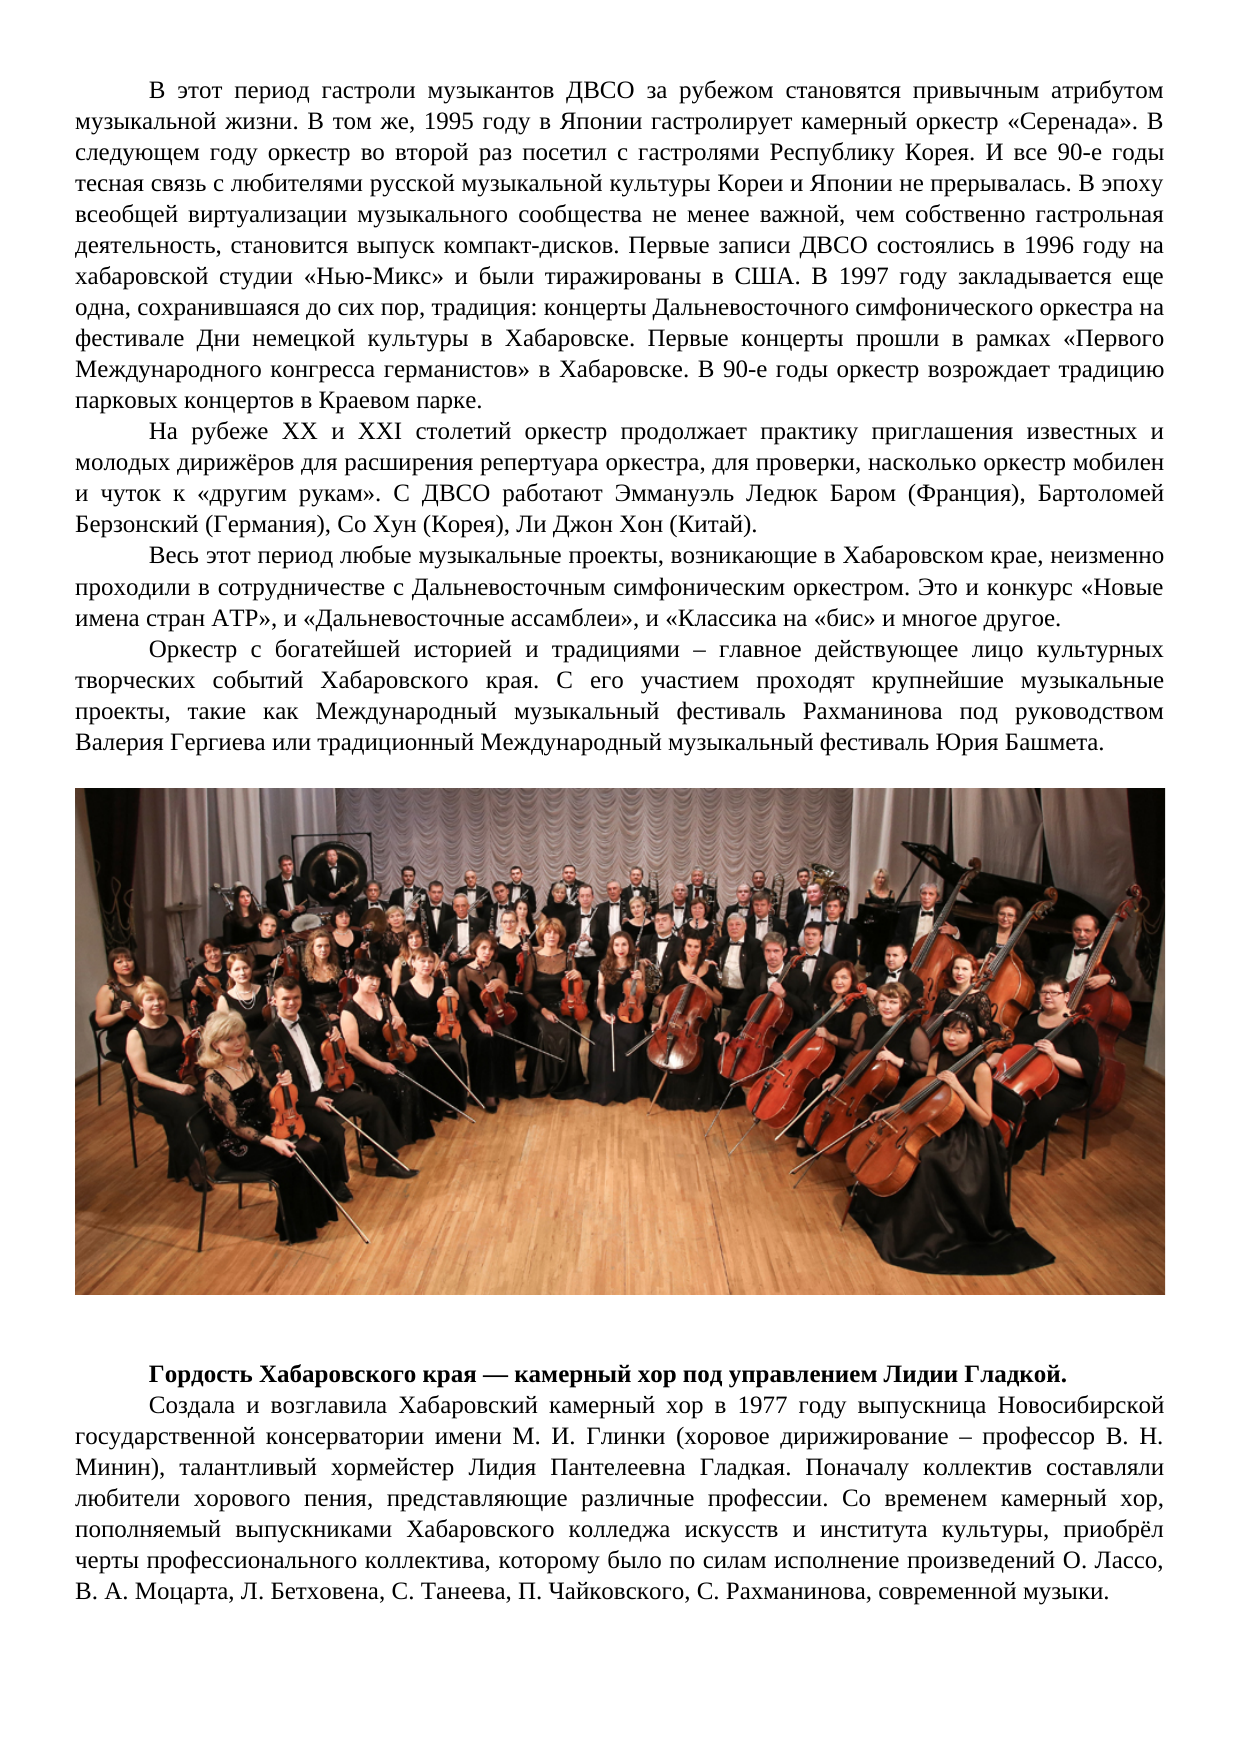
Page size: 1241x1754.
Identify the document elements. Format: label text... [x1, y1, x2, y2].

text Гордость Хабаровского края — камерный хор под управлением Лидии Гладкой. [75, 1359, 1165, 1387]
text Оркестр с богатейшей историей и традициями – главное действующее лицо культурных творческих событий Хабаровского края. С его участием проходят крупнейшие музыкальные проекты, такие как Международный музыкальный фестиваль Рахманинова под руководством Валерия Гергиева или традиционный Международный музыкальный фестиваль Юрия Башмета. [75, 634, 1165, 756]
text Весь этот период любые музыкальные проекты, возникающие в Хабаровском крае, неизменно проходили в сотрудничестве с Дальневосточным симфоническим оркестром. Это и конкурс «Новые имена стран АТР», и «Дальневосточные ассамблеи», и «Классика на «бис» и многое другое. [75, 541, 1165, 631]
picture [75, 788, 1166, 1295]
text На рубеже XX и XXI столетий оркестр продолжает практику приглашения известных и молодых дирижёров для расширения репертуара оркестра, для проверки, насколько оркестр мобилен и чуток к «другим рукам». С ДВСО работают Эммануэль Ледюк Баром (Франция), Бартоломей Берзонский (Германия), Со Хун (Корея), Ли Джон Хон (Китай). [75, 416, 1165, 538]
text Создала и возглавила Хабаровский камерный хор в 1977 году выпускница Новосибирской государственной консерватории имени М. И. Глинки (хоровое дирижирование – профессор В. Н. Минин), талантливый хормейстер Лидия Пантелеевна Гладкая. Поначалу коллектив составляли любители хорового пения, представляющие различные профессии. Со временем камерный хор, пополняемый выпускниками Хабаровского колледжа искусств и института культуры, приобрёл черты профессионального коллектива, которому было по силам исполнение произведений О. Лассо, В. А. Моцарта, Л. Бетховена, С. Танеева, П. Чайковского, С. Рахманинова, современной музыки. [75, 1390, 1165, 1605]
text В этот период гастроли музыкантов ДВСО за рубежом становятся привычным атрибутом музыкальной жизни. В том же, 1995 году в Японии гастролирует камерный оркестр «Серенада». В следующем году оркестр во второй раз посетил с гастролями Республику Корея. И все 90-е годы тесная связь с любителями русской музыкальной культуры Кореи и Японии не прерывалась. В эпоху всеобщей виртуализации музыкального сообщества не менее важной, чем собственно гастрольная деятельность, становится выпуск компакт-дисков. Первые записи ДВСО состоялись в 1996 году на хабаровской студии «Нью-Микс» и были тиражированы в США. В 1997 году закладывается еще одна, сохранившаяся до сих пор, традиция: концерты Дальневосточного симфонического оркестра на фестивале Дни немецкой культуры в Хабаровске. Первые концерты прошли в рамках «Первого Международного конгресса германистов» в Хабаровске. В 90-е годы оркестр возрождает традицию парковых концертов в Краевом парке. [75, 75, 1165, 414]
